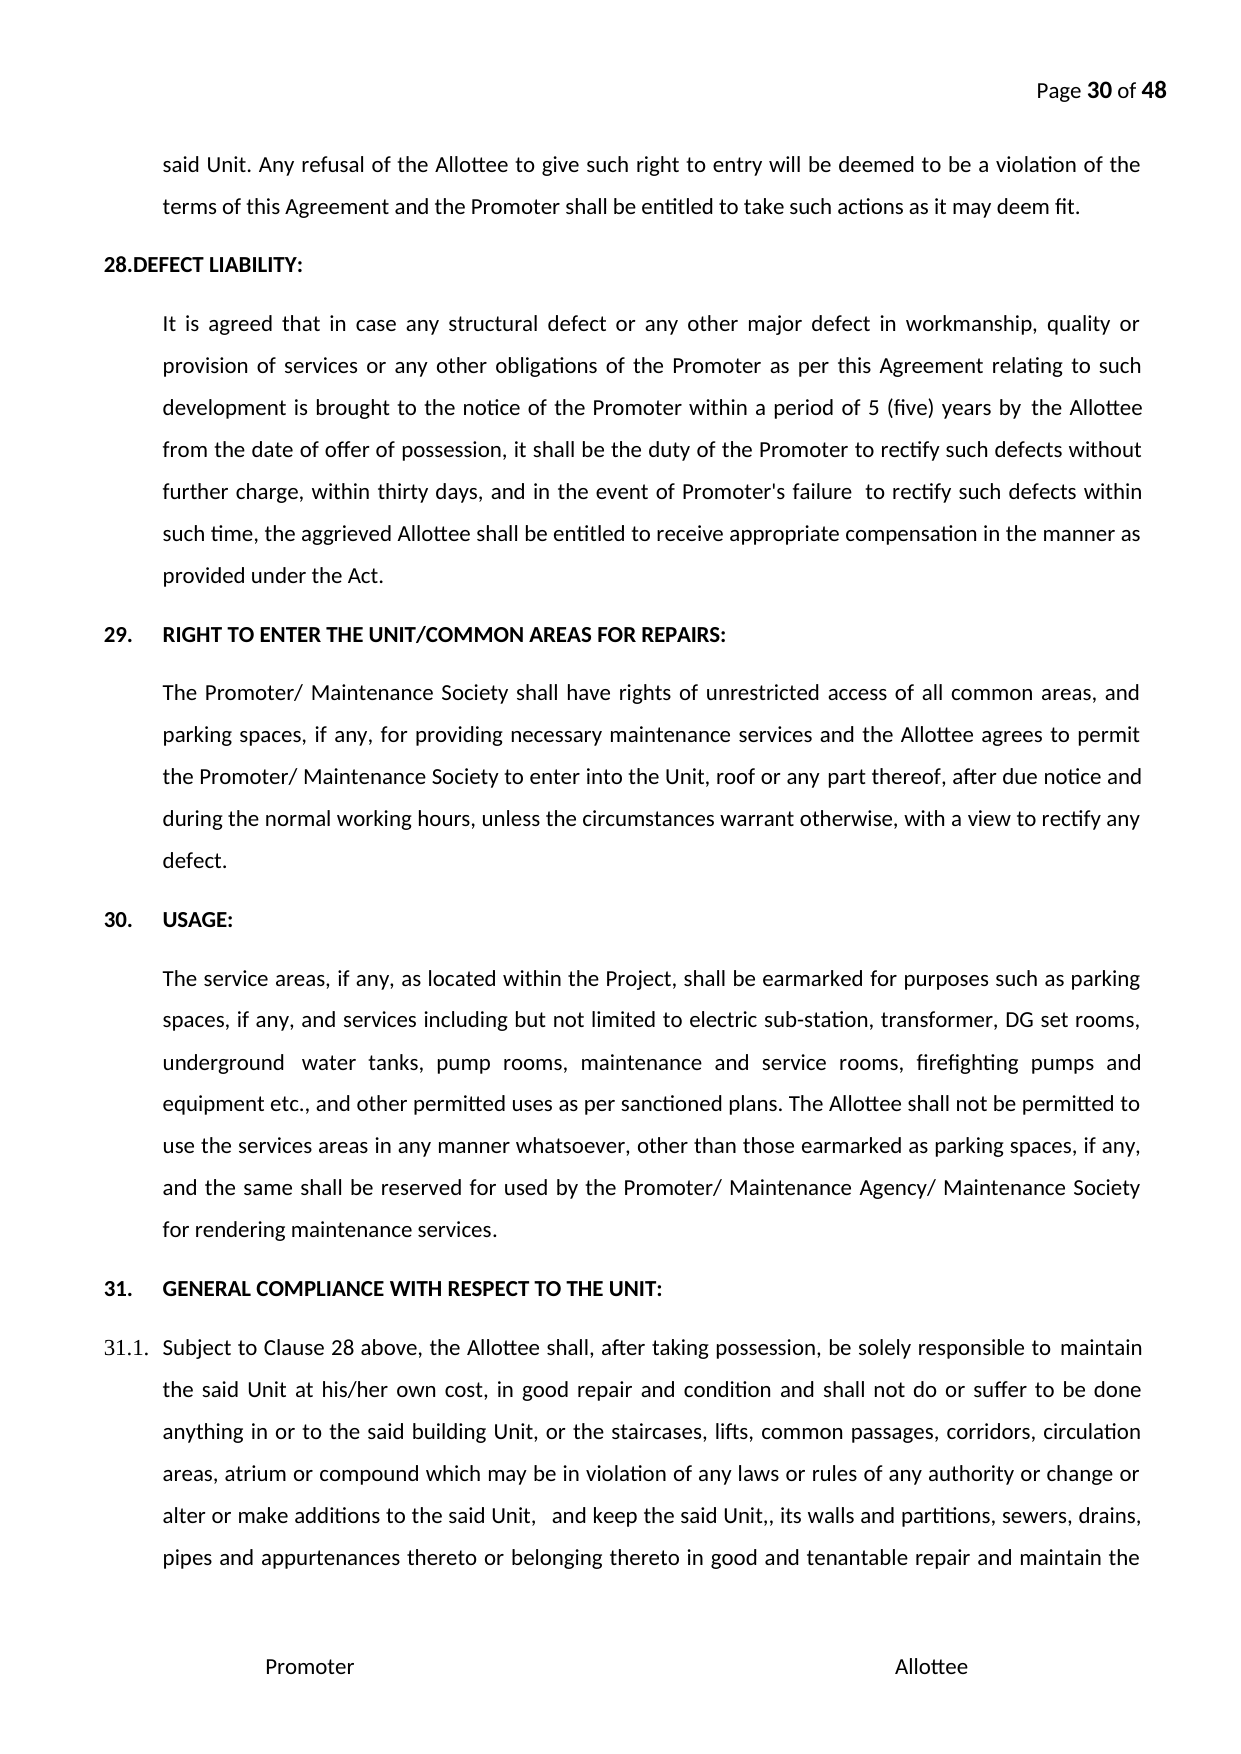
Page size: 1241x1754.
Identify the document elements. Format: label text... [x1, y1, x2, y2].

text It is agreed that in case any structural defect or any other major defect in workmanship, quality or provision of services or any other obligations of the Promoter as per this Agreement relating to such development is brought to the notice of the Promoter within a period of 5 (five) years by the Allottee from the date of offer of possession, it shall be the duty of the Promoter to rectify such defects without further charge, within thirty days, and in the event of Promoter's failure to rectify such defects within such time, the aggrieved Allottee shall be entitled to receive appropriate compensation in the manner as provided under the Act. [162, 309, 1143, 589]
subtitle USAGE: [103, 905, 1167, 933]
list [103, 1333, 1142, 1571]
text The service areas, if any, as located within the Project, shall be earmarked for purposes such as parking spaces, if any, and services including but not limited to electric sub-station, transformer, DG set rooms, underground water tanks, pump rooms, maintenance and service rooms, firefighting pumps and equipment etc., and other permitted uses as per sanctioned plans. The Allottee shall not be permitted to use the services areas in any manner whatsoever, other than those earmarked as parking spaces, if any, and the same shall be reserved for used by the Promoter/ Maintenance Agency/ Maintenance Society for rendering maintenance services. [162, 964, 1143, 1243]
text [162, 150, 1143, 220]
text The Promoter/ Maintenance Society shall have rights of unrestricted access of all common areas, and parking spaces, if any, for providing necessary maintenance services and the Allottee agrees to permit the Promoter/ Maintenance Society to enter into the Unit, roof or any part thereof, after due notice and during the normal working hours, unless the circumstances warrant otherwise, with a view to rectify any defect. [162, 678, 1143, 874]
subtitle GENERAL COMPLIANCE WITH RESPECT TO THE UNIT: [103, 1274, 1167, 1302]
subtitle DEFECT LIABILITY: [103, 251, 1167, 279]
subtitle RIGHT TO ENTER THE UNIT/COMMON AREAS FOR REPAIRS: [103, 620, 1167, 648]
